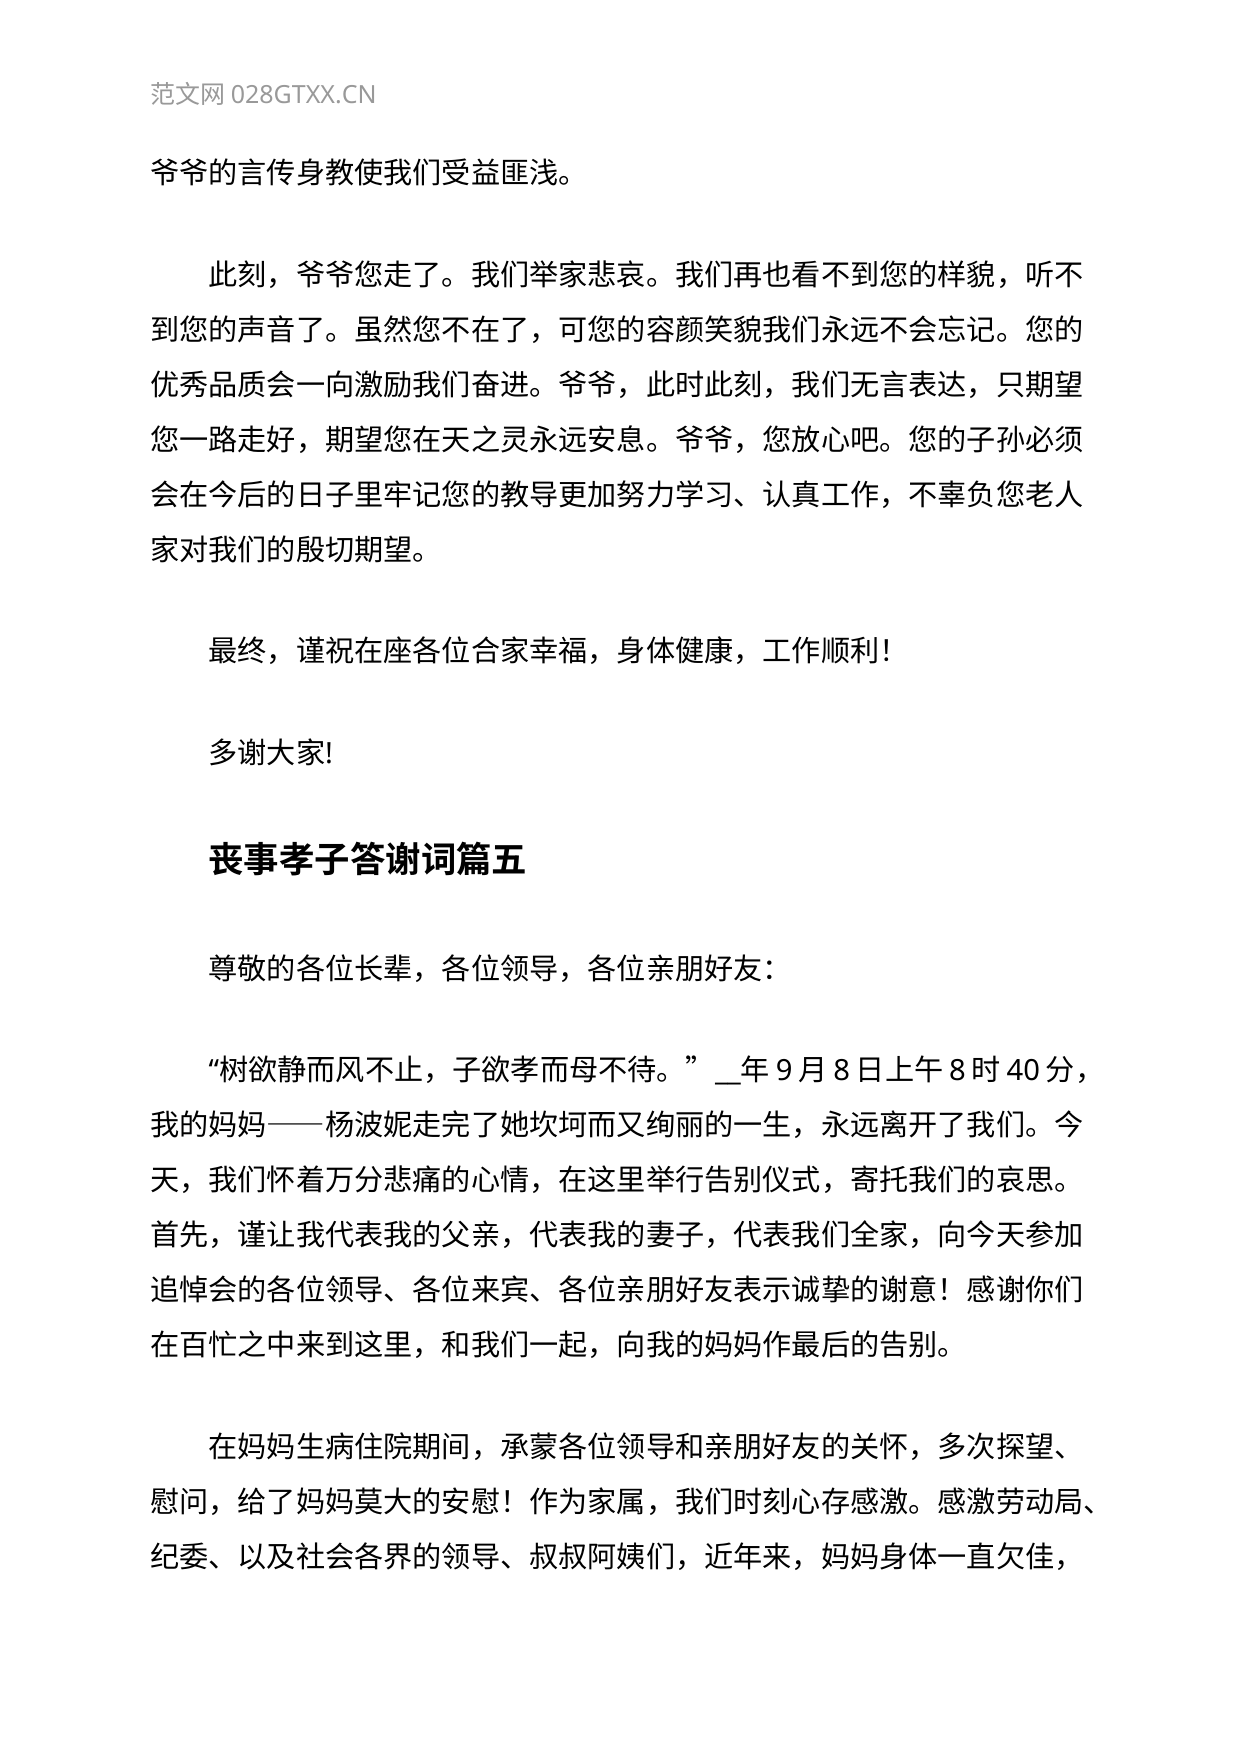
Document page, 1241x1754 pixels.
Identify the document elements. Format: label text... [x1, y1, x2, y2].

text 丧事孝子答谢词篇五 [150, 832, 1090, 883]
text 多谢大家! [150, 730, 1090, 772]
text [150, 150, 1090, 192]
text 最终，谨祝在座各位合家幸福，身体健康，工作顺利！ [150, 628, 1090, 670]
text “树欲静而风不止，子欲孝而母不待。”__年9月8日上午8时40分，我的妈妈——杨波妮走完了她坎坷而又绚丽的一生，永远离开了我们。今天，我们怀着万分悲痛的心情，在这里举行告别仪式，寄托我们的哀思。首先，谨让我代表我的父亲，代表我的妻子，代表我们全家，向今天参加追悼会的各位领导、各位来宾、各位亲朋好友表示诚挚的谢意！感谢你们在百忙之中来到这里，和我们一起，向我的妈妈作最后的告别。 [150, 1047, 1090, 1364]
text 此刻，爷爷您走了。我们举家悲哀。我们再也看不到您的样貌，听不到您的声音了。虽然您不在了，可您的容颜笑貌我们永远不会忘记。您的优秀品质会一向激励我们奋进。爷爷，此时此刻，我们无言表达，只期望您一路走好，期望您在天之灵永远安息。爷爷，您放心吧。您的子孙必须会在今后的日子里牢记您的教导更加努力学习、认真工作，不辜负您老人家对我们的殷切期望。 [150, 252, 1090, 568]
text 尊敬的各位长辈，各位领导，各位亲朋好友： [150, 945, 1090, 987]
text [150, 1423, 1090, 1575]
